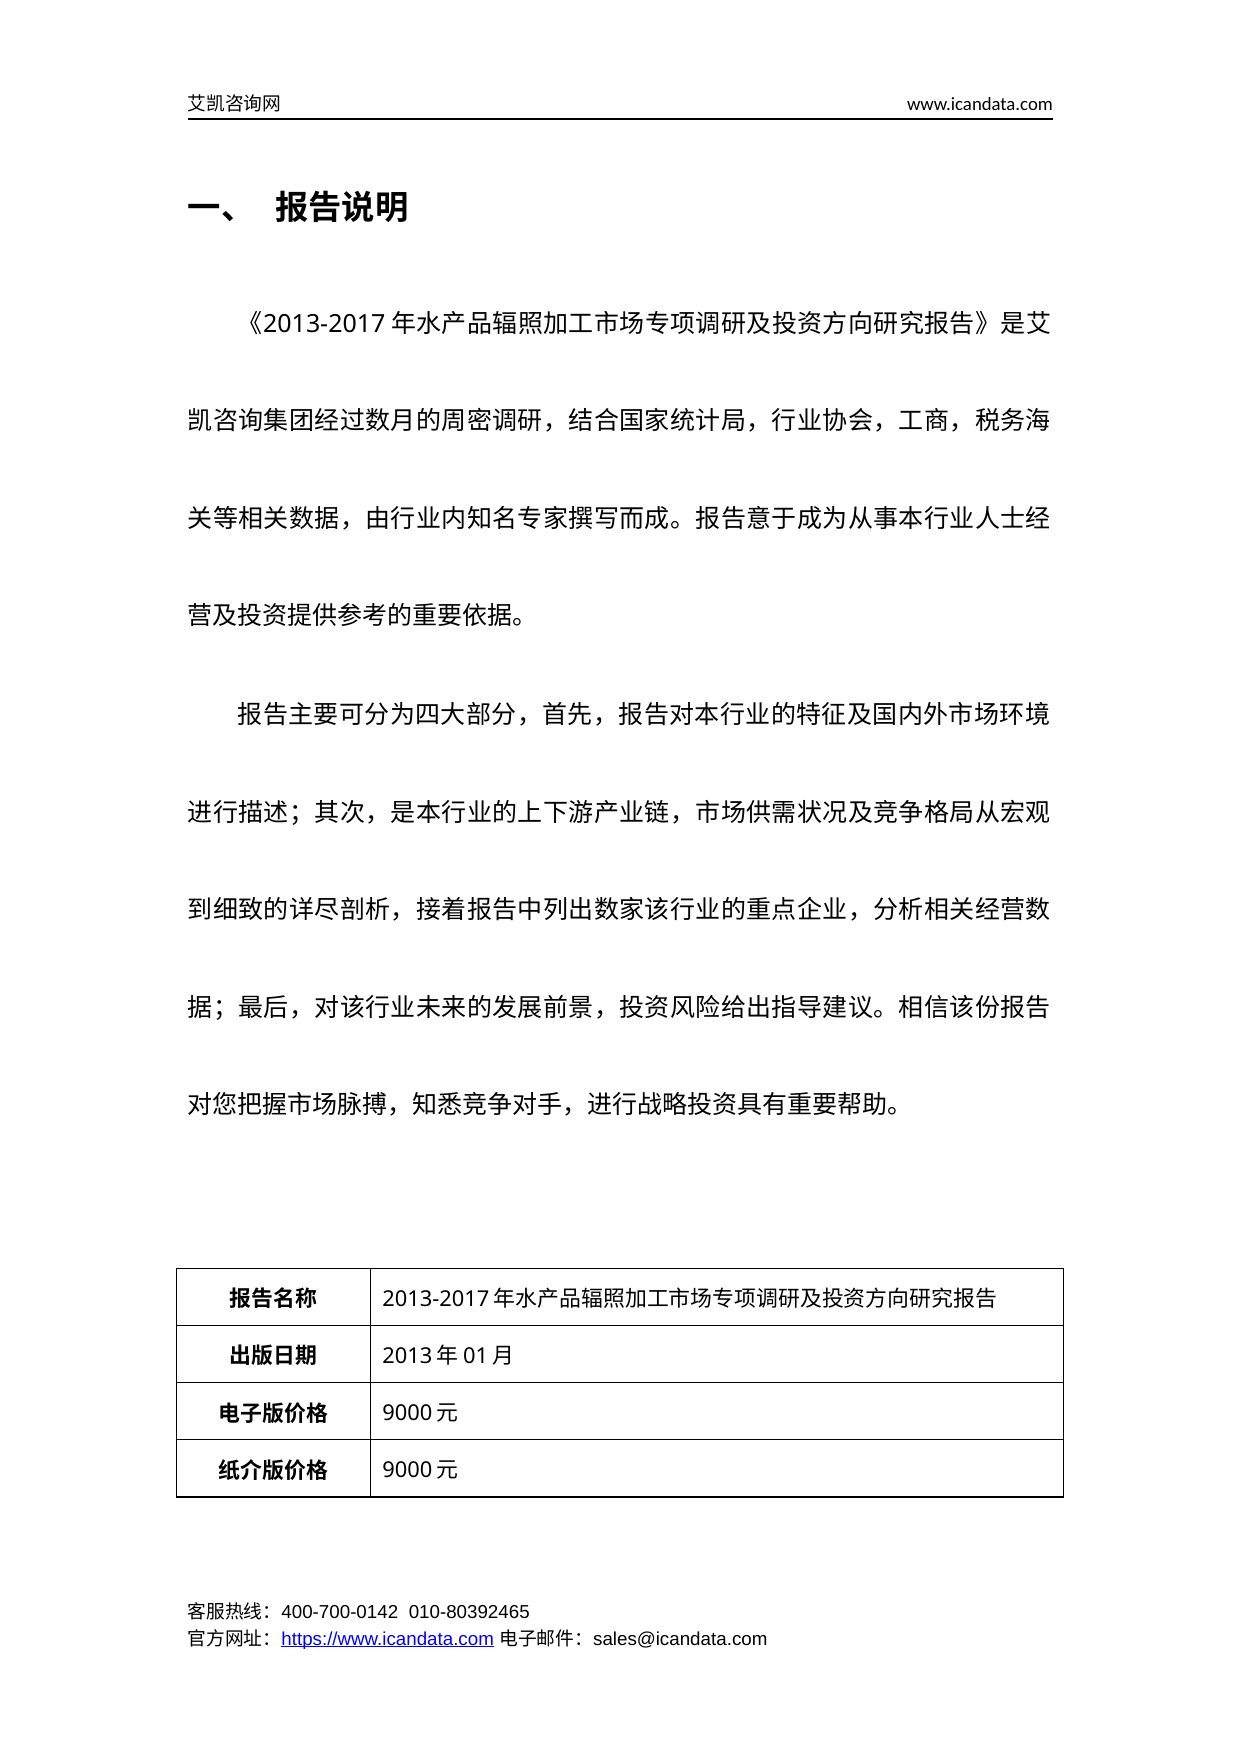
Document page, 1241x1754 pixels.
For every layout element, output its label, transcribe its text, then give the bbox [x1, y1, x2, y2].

subtitle 报告说明 [187, 172, 1053, 237]
table_header 报告名称 [177, 1269, 370, 1325]
table_cell 9000元 [371, 1440, 1063, 1496]
table_cell 出版日期 [177, 1326, 370, 1382]
table_cell 2013年01月 [371, 1326, 1063, 1382]
table_cell 纸介版价格 [177, 1440, 370, 1496]
table_header 2013-2017年水产品辐照加工市场专项调研及投资方向研究报告 [371, 1269, 1063, 1325]
text 《2013-2017年水产品辐照加工市场专项调研及投资方向研究报告》是艾凯咨询集团经过数月的周密调研，结合国家统计局，行业协会，工商，税务海关等相关数据，由行业内知名专家撰写而成。报告意于成为从事本行业人士经营及投资提供参考的重要依据。 [187, 289, 1053, 646]
table_cell 电子版价格 [177, 1383, 370, 1439]
text 报告主要可分为四大部分，首先，报告对本行业的特征及国内外市场环境进行描述；其次，是本行业的上下游产业链，市场供需状况及竞争格局从宏观到细致的详尽剖析，接着报告中列出数家该行业的重点企业，分析相关经营数据；最后，对该行业未来的发展前景，投资风险给出指导建议。相信该份报告对您把握市场脉搏，知悉竞争对手，进行战略投资具有重要帮助。 [187, 681, 1053, 1136]
table_cell 9000元 [371, 1383, 1063, 1439]
